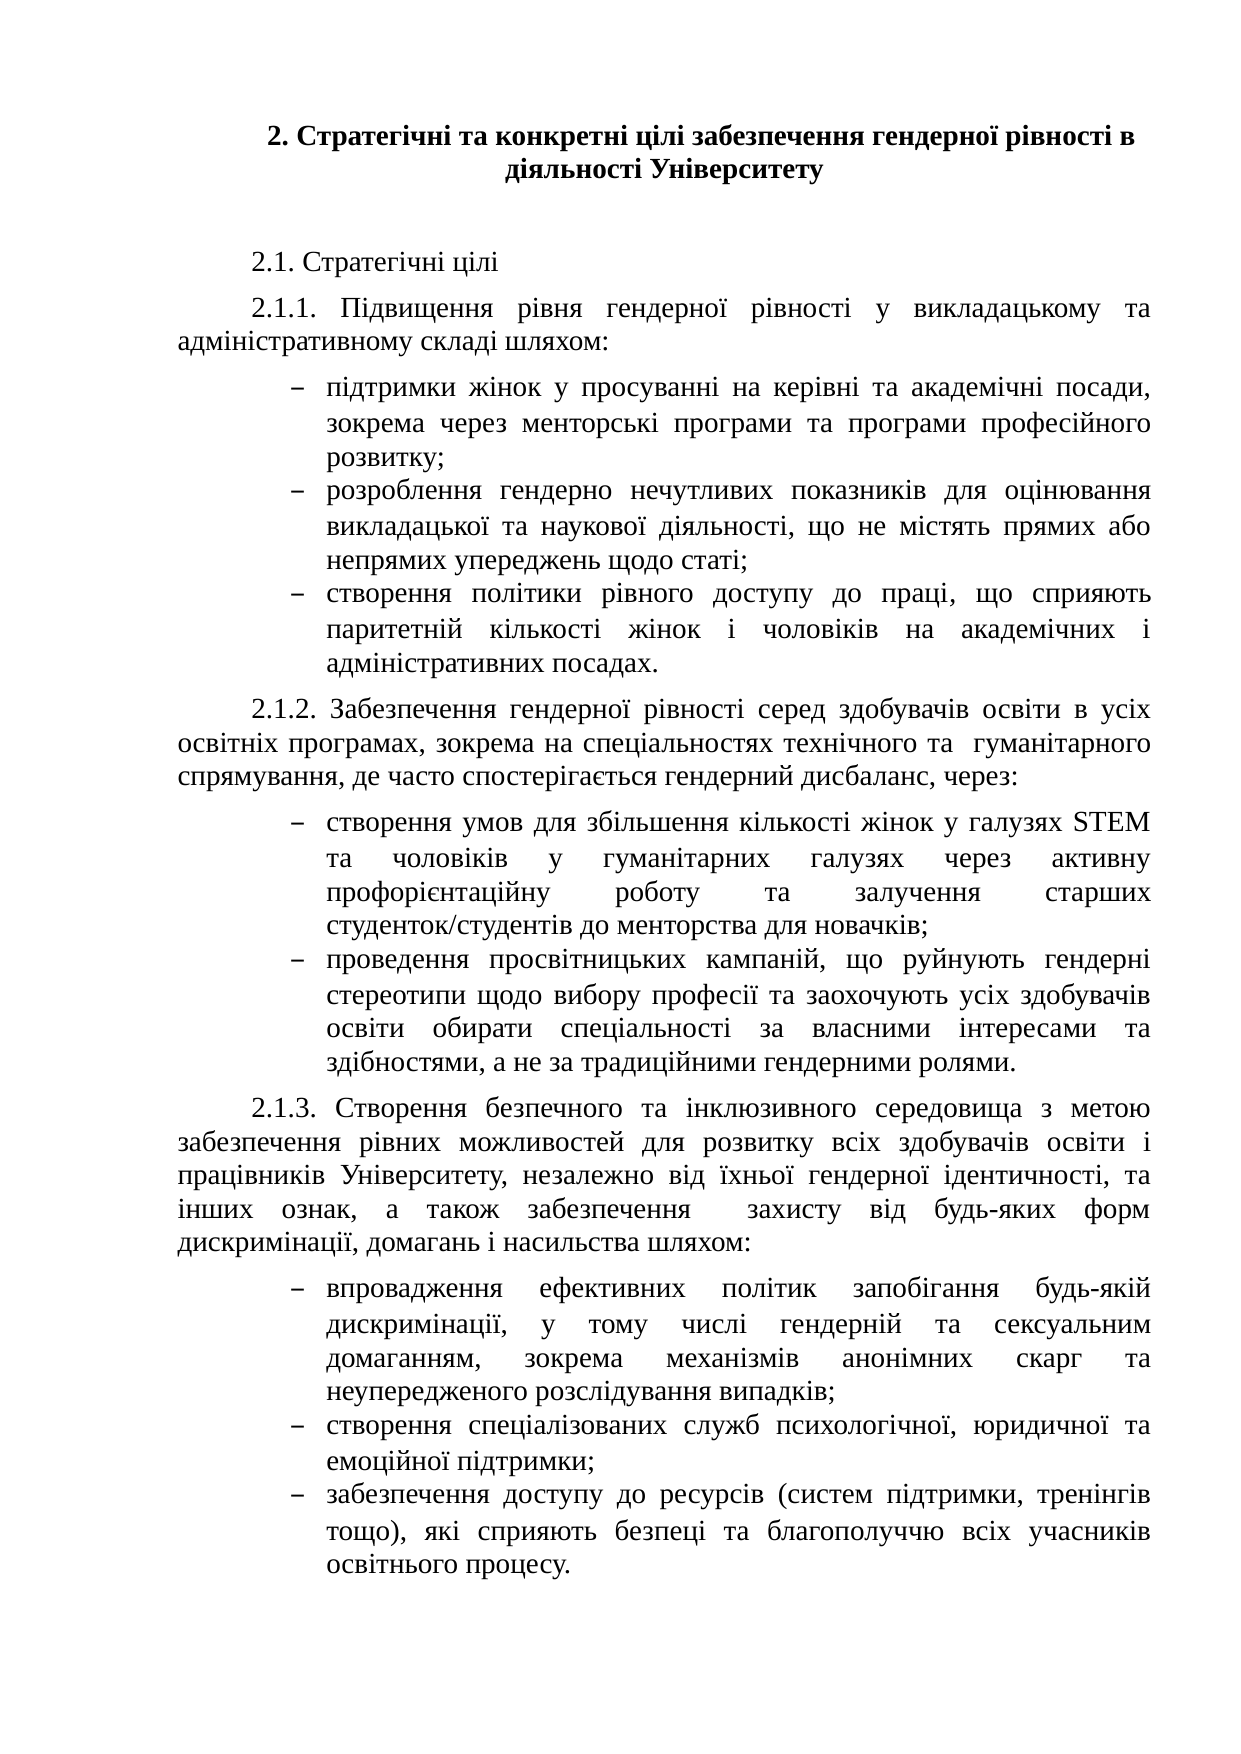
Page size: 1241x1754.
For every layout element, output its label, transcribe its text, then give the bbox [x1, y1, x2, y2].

list створення політики рівного доступу до праці, що сприяють паритетній кількості жінок і чоловіків на академічних і адміністративних посадах. [288, 576, 1152, 679]
text 2. Стратегічні та конкретні цілі забезпечення гендерної рівності в діяльності Університету [177, 118, 1152, 185]
list проведення просвітницьких кампаній, що руйнують гендерні стереотипи щодо вибору професії та заохочують усіх здобувачів освіти обирати спеціальності за власними інтересами та здібностями, а не за традиційними гендерними ролями. [288, 941, 1152, 1078]
list впровадження ефективних політик запобігання будь-якій дискримінації, у тому числі гендерній та сексуальним домаганням, зокрема механізмів анонімних скарг та неупередженого розслідування випадків; [288, 1270, 1152, 1407]
text 2.1.2. Забезпечення гендерної рівності серед здобувачів освіти в усіх освітніх програмах, зокрема на спеціальностях технічного та гуманітарного спрямування, де часто спостерігається гендерний дисбаланс, через: [177, 691, 1152, 792]
list створення спеціалізованих служб психологічної, юридичної та емоційної підтримки; [288, 1407, 1152, 1477]
text 2.1. Стратегічні цілі [177, 244, 1152, 277]
text 2.1.3. Створення безпечного та інклюзивного середовища з метою забезпечення рівних можливостей для розвитку всіх здобувачів освіти і працівників Університету, незалежно від їхньої гендерної ідентичності, та інших ознак, а також забезпечення захисту від будь-яких форм дискримінації, домагань і насильства шляхом: [177, 1090, 1152, 1258]
list розроблення гендерно нечутливих показників для оцінювання викладацької та наукової діяльності, що не містять прямих або непрямих упереджень щодо статі; [288, 472, 1152, 576]
text 2.1.1. Підвищення рівня гендерної рівності у викладацькому та адміністративному складі шляхом: [177, 290, 1152, 357]
list створення умов для збільшення кількості жінок у галузях STEM та чоловіків у гуманітарних галузях через активну профорієнтаційну роботу та залучення старших студенток/студентів до менторства для новачків; [288, 804, 1152, 941]
list забезпечення доступу до ресурсів (систем підтримки, тренінгів тощо), які сприяють безпеці та благополуччю всіх учасників освітнього процесу. [288, 1477, 1152, 1580]
list підтримки жінок у просуванні на керівні та академічні посади, зокрема через менторські програми та програми професійного розвитку; [288, 369, 1152, 472]
